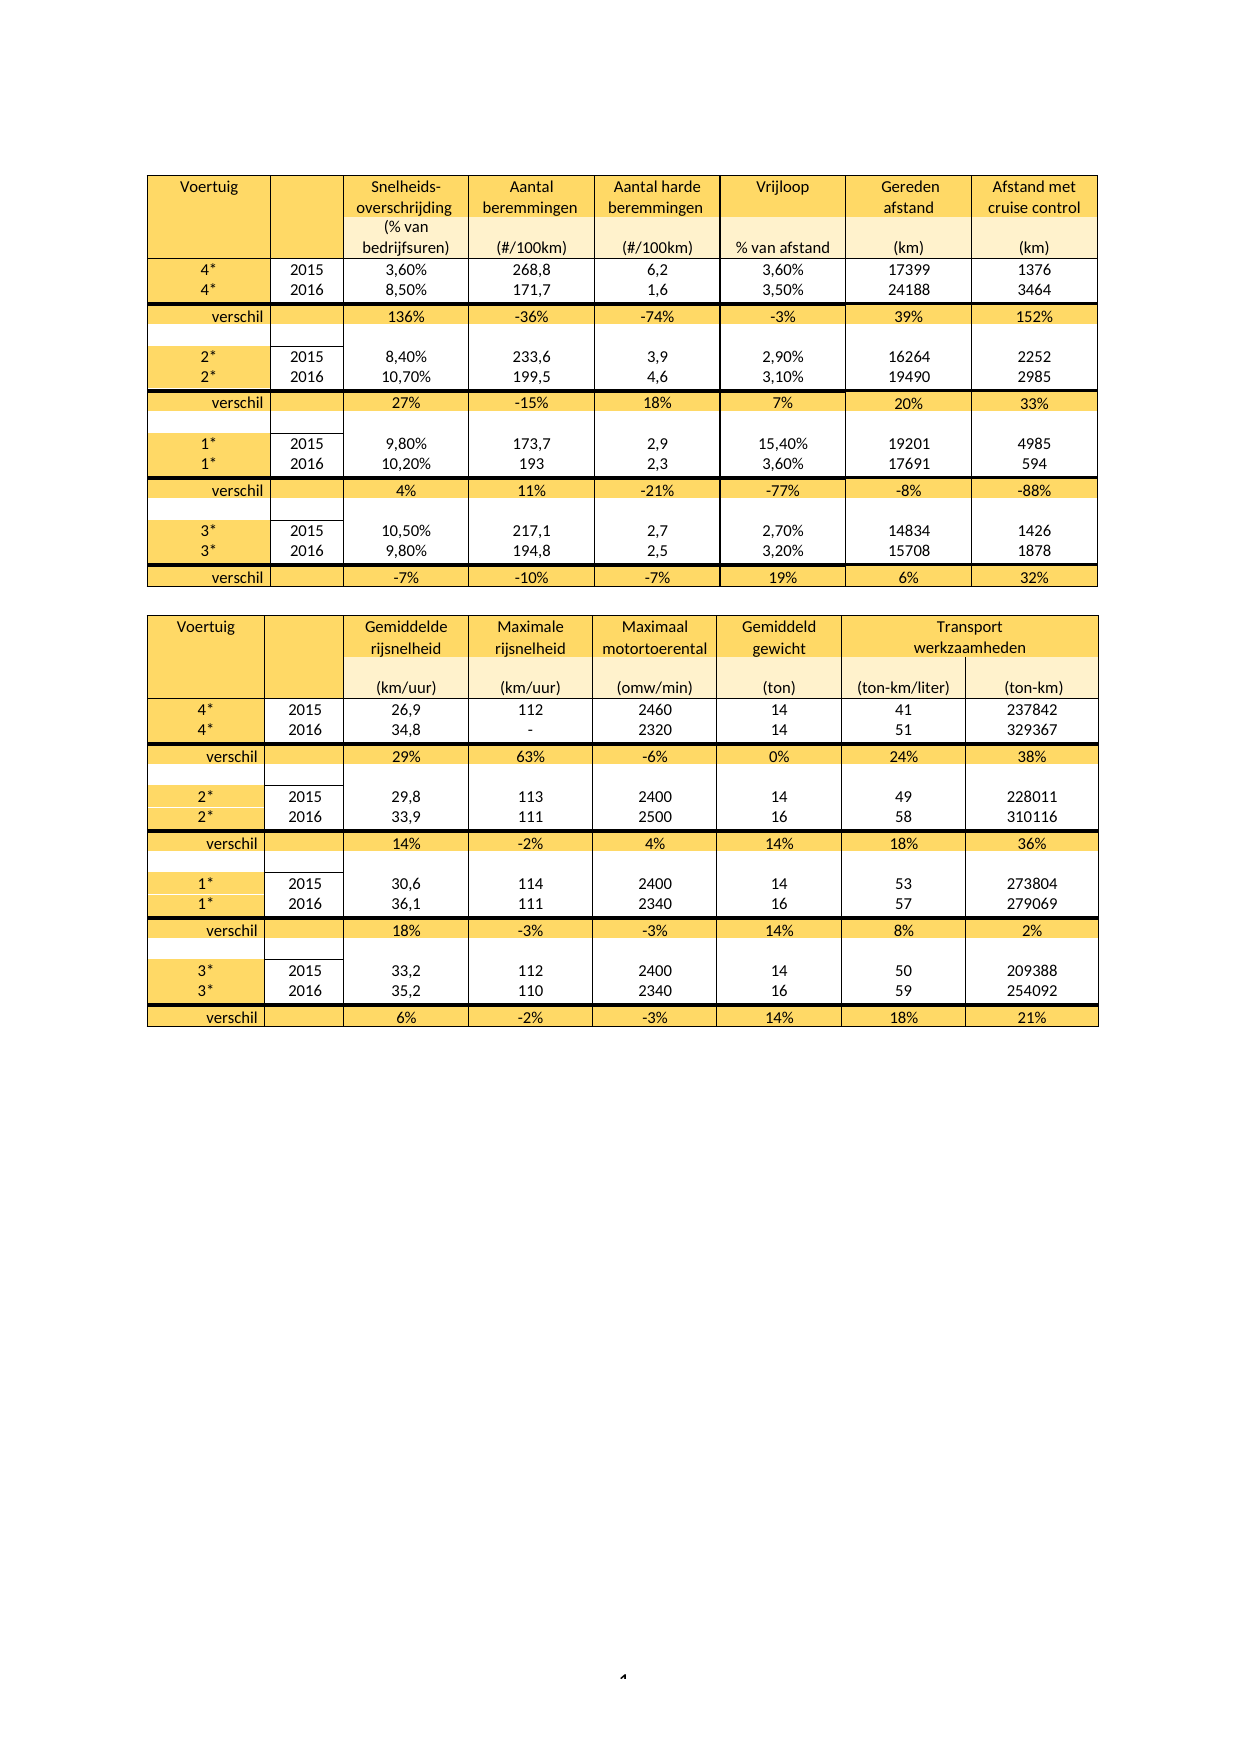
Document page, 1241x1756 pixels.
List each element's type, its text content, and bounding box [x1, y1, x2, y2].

table_cell 2,90% [721, 346, 845, 367]
table_cell 2015 [265, 786, 343, 807]
table_cell verschil [148, 306, 270, 324]
table_cell [265, 833, 343, 851]
table_cell (ton-km/liter) [842, 657, 965, 698]
table_cell [972, 324, 1097, 346]
table_cell 2400 [593, 872, 716, 894]
table_cell 111 [469, 895, 592, 916]
table_cell 3,60% [721, 454, 845, 476]
table_cell [593, 764, 716, 785]
table_cell 2500 [593, 808, 716, 829]
table_cell 33% [972, 392, 1097, 411]
table_cell [842, 764, 965, 785]
table_cell 3* [148, 982, 264, 1003]
table_cell 114 [469, 872, 592, 894]
table_cell 4* [148, 259, 270, 280]
table_cell 10,50% [344, 520, 468, 541]
table_cell 58 [842, 808, 965, 829]
table_cell 29% [344, 746, 468, 764]
table_cell [717, 764, 841, 785]
table_cell -15% [469, 393, 594, 411]
table_cell 18% [344, 920, 468, 938]
table_cell 2015 [265, 873, 343, 894]
table_cell 19490 [846, 367, 971, 388]
table_cell 2% [966, 920, 1098, 938]
table_cell [842, 939, 965, 959]
table_cell cruise control [972, 198, 1097, 217]
table_cell 30,6 [344, 872, 468, 894]
table_cell 16264 [846, 346, 971, 367]
table_cell 11% [469, 480, 594, 498]
table_cell 1426 [972, 520, 1097, 541]
table_cell 14834 [846, 520, 971, 541]
table_cell 14 [717, 699, 841, 720]
table_cell 2400 [593, 959, 716, 982]
table_cell motortoerental [593, 638, 716, 657]
table_cell 2015 [271, 259, 343, 280]
table_cell [148, 851, 264, 872]
table_cell [271, 498, 343, 519]
table_cell 0% [717, 746, 841, 764]
table_cell 209388 [966, 959, 1098, 982]
table_cell 2015 [271, 521, 343, 541]
table_cell [265, 1007, 343, 1026]
table_cell 8% [842, 920, 965, 938]
table_cell [469, 498, 594, 519]
table_cell 1* [148, 895, 264, 916]
table_cell 329367 [966, 720, 1098, 742]
table_header Gemiddelde [344, 616, 468, 638]
table_cell 3* [148, 959, 264, 982]
table_cell rijsnelheid [344, 638, 468, 657]
table_cell 53 [842, 872, 965, 894]
table_cell 2,3 [595, 454, 719, 476]
table_cell 51 [842, 720, 965, 742]
table_cell verschil [148, 567, 270, 586]
table_header Transport werkzaamheden [842, 616, 1098, 657]
table_cell [846, 498, 971, 519]
table_cell 1878 [972, 541, 1097, 563]
table_cell -3% [593, 1007, 716, 1026]
table_cell (ton) [717, 657, 841, 698]
table_cell 2* [148, 367, 270, 388]
table_cell [593, 939, 716, 959]
table_cell 27% [344, 393, 468, 411]
table_cell 2015 [265, 699, 343, 720]
table_cell 237842 [966, 699, 1098, 720]
table_cell 34,8 [344, 720, 468, 742]
table_cell 2340 [593, 895, 716, 916]
table_cell 1,6 [595, 280, 719, 302]
table_header Aantal [469, 176, 594, 198]
table_cell (#/100km) [595, 217, 719, 258]
table_cell % van afstand [721, 217, 845, 258]
table_cell 2016 [271, 454, 343, 476]
table_cell 3* [148, 520, 270, 541]
table_cell 2,9 [595, 433, 719, 454]
table_cell [717, 851, 841, 872]
table_cell 273804 [966, 872, 1098, 894]
table_cell 2985 [972, 367, 1097, 388]
table_cell 33,9 [344, 808, 468, 829]
table_cell 3* [148, 541, 270, 563]
table_cell 38% [966, 746, 1098, 764]
table_cell verschil [148, 746, 264, 764]
table_cell (ton-km) [966, 657, 1098, 698]
table_cell -2% [469, 833, 592, 851]
table_cell 4,6 [595, 367, 719, 388]
table_cell 1376 [972, 259, 1097, 280]
table_header Snelheids- [344, 176, 468, 198]
table_cell 9,80% [344, 541, 468, 563]
table_cell -8% [846, 479, 971, 498]
table_cell 24188 [846, 280, 971, 302]
table_cell 50 [842, 959, 965, 982]
table_cell 136% [344, 306, 468, 324]
table_cell [717, 939, 841, 959]
table_cell 16 [717, 808, 841, 829]
table_cell afstand [846, 198, 971, 217]
table_cell -74% [595, 306, 719, 324]
table_cell 59 [842, 982, 965, 1003]
table_cell 4% [593, 833, 716, 851]
table_cell 8,40% [344, 346, 468, 367]
table_cell 2,70% [721, 520, 845, 541]
table_cell 2015 [271, 434, 343, 454]
table_cell 18% [842, 1007, 965, 1026]
table_cell 16 [717, 982, 841, 1003]
table_cell 111 [469, 808, 592, 829]
table_cell [469, 851, 592, 872]
table_cell 4* [148, 720, 264, 742]
table_cell 2016 [271, 367, 343, 388]
table_cell 4% [344, 480, 468, 498]
table_cell 2016 [265, 808, 343, 829]
table_cell 20% [846, 392, 971, 411]
table_cell 29,8 [344, 785, 468, 807]
table_cell 152% [972, 305, 1097, 324]
table_cell 39% [846, 305, 971, 324]
table_header [271, 176, 343, 217]
table_cell [271, 324, 343, 346]
table_header Aantal harde [595, 176, 719, 198]
table_cell 3,60% [721, 259, 845, 280]
table_cell 2016 [265, 982, 343, 1003]
table_cell 2* [148, 346, 270, 367]
table_cell 193 [469, 454, 594, 476]
table_cell [595, 411, 719, 432]
table_cell 112 [469, 959, 592, 982]
table_cell [842, 851, 965, 872]
table_cell 2* [148, 808, 264, 829]
table_cell 14 [717, 720, 841, 742]
table_cell 19% [721, 567, 845, 586]
table_cell 217,1 [469, 520, 594, 541]
table_cell [721, 498, 845, 519]
table_cell [148, 764, 264, 785]
table_cell 6% [846, 566, 971, 586]
table_cell 14 [717, 872, 841, 894]
table_cell 2320 [593, 720, 716, 742]
table_cell 310116 [966, 808, 1098, 829]
table_header Maximaal [593, 616, 716, 638]
table_cell -2% [469, 1007, 592, 1026]
table_cell 14% [717, 920, 841, 938]
table_cell -10% [469, 567, 594, 586]
table_cell [148, 939, 264, 959]
table_cell 171,7 [469, 280, 594, 302]
table_cell -21% [595, 480, 719, 498]
table_cell 3,10% [721, 367, 845, 388]
table_cell verschil [148, 480, 270, 498]
table_cell 15,40% [721, 433, 845, 454]
table_cell [271, 306, 343, 324]
table_cell beremmingen [469, 198, 594, 217]
table_cell (#/100km) [469, 217, 594, 258]
table_cell -6% [593, 746, 716, 764]
table_cell 2252 [972, 346, 1097, 367]
table_cell 24% [842, 746, 965, 764]
table_cell [721, 411, 845, 432]
table_cell 36% [966, 833, 1098, 851]
table_header Gereden [846, 176, 971, 198]
table_cell 18% [595, 393, 719, 411]
table_cell 268,8 [469, 259, 594, 280]
table_cell 1* [148, 433, 270, 454]
table_cell 3,20% [721, 541, 845, 563]
table_cell 194,8 [469, 541, 594, 563]
table_cell [265, 939, 343, 959]
table_cell gewicht [717, 638, 841, 657]
table_cell 2016 [265, 720, 343, 742]
table_cell 19201 [846, 433, 971, 454]
table_cell [271, 217, 343, 258]
table_cell -7% [595, 567, 719, 586]
table_cell 228011 [966, 785, 1098, 807]
table_cell [846, 411, 971, 432]
table_header Maximale [469, 616, 592, 638]
table_cell [593, 851, 716, 872]
table_cell 3,9 [595, 346, 719, 367]
table_cell 2* [148, 785, 264, 807]
table_cell (km) [846, 217, 971, 258]
table_cell [344, 498, 468, 519]
table_cell (km/uur) [469, 657, 592, 698]
table_cell 7% [721, 393, 845, 411]
table_cell 4* [148, 280, 270, 302]
table_cell -88% [972, 479, 1097, 498]
table_cell 21% [966, 1007, 1098, 1026]
table_cell 2015 [265, 960, 343, 982]
table_cell 36,1 [344, 895, 468, 916]
table_cell [148, 324, 270, 346]
table_cell 26,9 [344, 699, 468, 720]
table_cell [595, 498, 719, 519]
table_cell [148, 498, 270, 519]
table_cell [469, 411, 594, 432]
table_cell 279069 [966, 895, 1098, 916]
table_cell 32% [972, 566, 1097, 586]
table_cell [148, 217, 270, 258]
table_cell 2460 [593, 699, 716, 720]
table_cell 14 [717, 785, 841, 807]
table_header Vrijloop [721, 176, 845, 217]
table_cell 2,5 [595, 541, 719, 563]
table_header Voertuig [148, 176, 270, 217]
table_cell 41 [842, 699, 965, 720]
table_cell [972, 411, 1097, 432]
table_cell 1* [148, 872, 264, 894]
table_cell [265, 764, 343, 785]
table_cell 9,80% [344, 433, 468, 454]
table_cell 49 [842, 785, 965, 807]
table_cell 199,5 [469, 367, 594, 388]
table_cell 594 [972, 454, 1097, 476]
table_cell [344, 764, 468, 785]
table_cell rijsnelheid [469, 638, 592, 657]
table_header Voertuig [148, 616, 264, 657]
table_cell (% van bedrijfsuren) [344, 217, 468, 258]
table_cell [469, 764, 592, 785]
table_cell 3,60% [344, 259, 468, 280]
table_cell 63% [469, 746, 592, 764]
table_cell 8,50% [344, 280, 468, 302]
table_cell -77% [721, 480, 845, 498]
table_cell 113 [469, 785, 592, 807]
table_cell -3% [721, 306, 845, 324]
table_cell 254092 [966, 982, 1098, 1003]
table_cell 112 [469, 699, 592, 720]
table_cell 10,70% [344, 367, 468, 388]
table_cell 14% [344, 833, 468, 851]
table_cell [721, 324, 845, 346]
table_cell verschil [148, 1007, 264, 1026]
table_cell 173,7 [469, 433, 594, 454]
table_cell 2016 [265, 895, 343, 916]
table_cell 4* [148, 699, 264, 720]
table_cell (km) [972, 217, 1097, 258]
table_cell 15708 [846, 541, 971, 563]
table_cell 17399 [846, 259, 971, 280]
table_cell - [469, 720, 592, 742]
table_cell 14% [717, 833, 841, 851]
table_cell [265, 657, 343, 698]
table_cell [966, 764, 1098, 785]
table_cell [271, 567, 343, 586]
table_cell [966, 851, 1098, 872]
table_cell [469, 939, 592, 959]
table_cell 2,7 [595, 520, 719, 541]
table_cell [148, 411, 270, 432]
table_cell (omw/min) [593, 657, 716, 698]
table_cell 10,20% [344, 454, 468, 476]
table_cell 16 [717, 895, 841, 916]
table_cell 2340 [593, 982, 716, 1003]
table_header Gemiddeld [717, 616, 841, 638]
table_cell [344, 411, 468, 432]
table_cell [972, 498, 1097, 519]
table_cell [469, 324, 594, 346]
table_cell verschil [148, 833, 264, 851]
table_cell -36% [469, 306, 594, 324]
table_cell 6,2 [595, 259, 719, 280]
table_cell [344, 939, 468, 959]
table_cell 17691 [846, 454, 971, 476]
table_header [265, 616, 343, 657]
table_cell (km/uur) [344, 657, 468, 698]
table_cell 35,2 [344, 982, 468, 1003]
table_cell 3464 [972, 280, 1097, 302]
table_cell [271, 393, 343, 411]
table_cell verschil [148, 393, 270, 411]
table_cell 14% [717, 1007, 841, 1026]
table_cell 2015 [271, 347, 343, 367]
table_cell [271, 411, 343, 432]
table_cell [344, 324, 468, 346]
table_cell 1* [148, 454, 270, 476]
table_cell 2016 [271, 280, 343, 302]
table_cell 233,6 [469, 346, 594, 367]
table_cell [265, 920, 343, 938]
table_cell [966, 939, 1098, 959]
table_cell 2016 [271, 541, 343, 563]
table_cell [595, 324, 719, 346]
table_cell 110 [469, 982, 592, 1003]
table_cell -7% [344, 567, 468, 586]
table_cell 14 [717, 959, 841, 982]
table_cell 57 [842, 895, 965, 916]
table_cell beremmingen [595, 198, 719, 217]
table_cell 3,50% [721, 280, 845, 302]
table_cell verschil [148, 920, 264, 938]
table_cell 2400 [593, 785, 716, 807]
table_cell overschrijding [344, 198, 468, 217]
table_cell 6% [344, 1007, 468, 1026]
table_header Afstand met [972, 176, 1097, 198]
table_cell [344, 851, 468, 872]
table_cell [271, 480, 343, 498]
table_cell 18% [842, 833, 965, 851]
table_cell -3% [593, 920, 716, 938]
table_cell 4985 [972, 433, 1097, 454]
table_cell [846, 324, 971, 346]
table_cell [265, 851, 343, 872]
table_cell [148, 657, 264, 698]
table_cell 33,2 [344, 959, 468, 982]
table_cell -3% [469, 920, 592, 938]
table_cell [265, 746, 343, 764]
